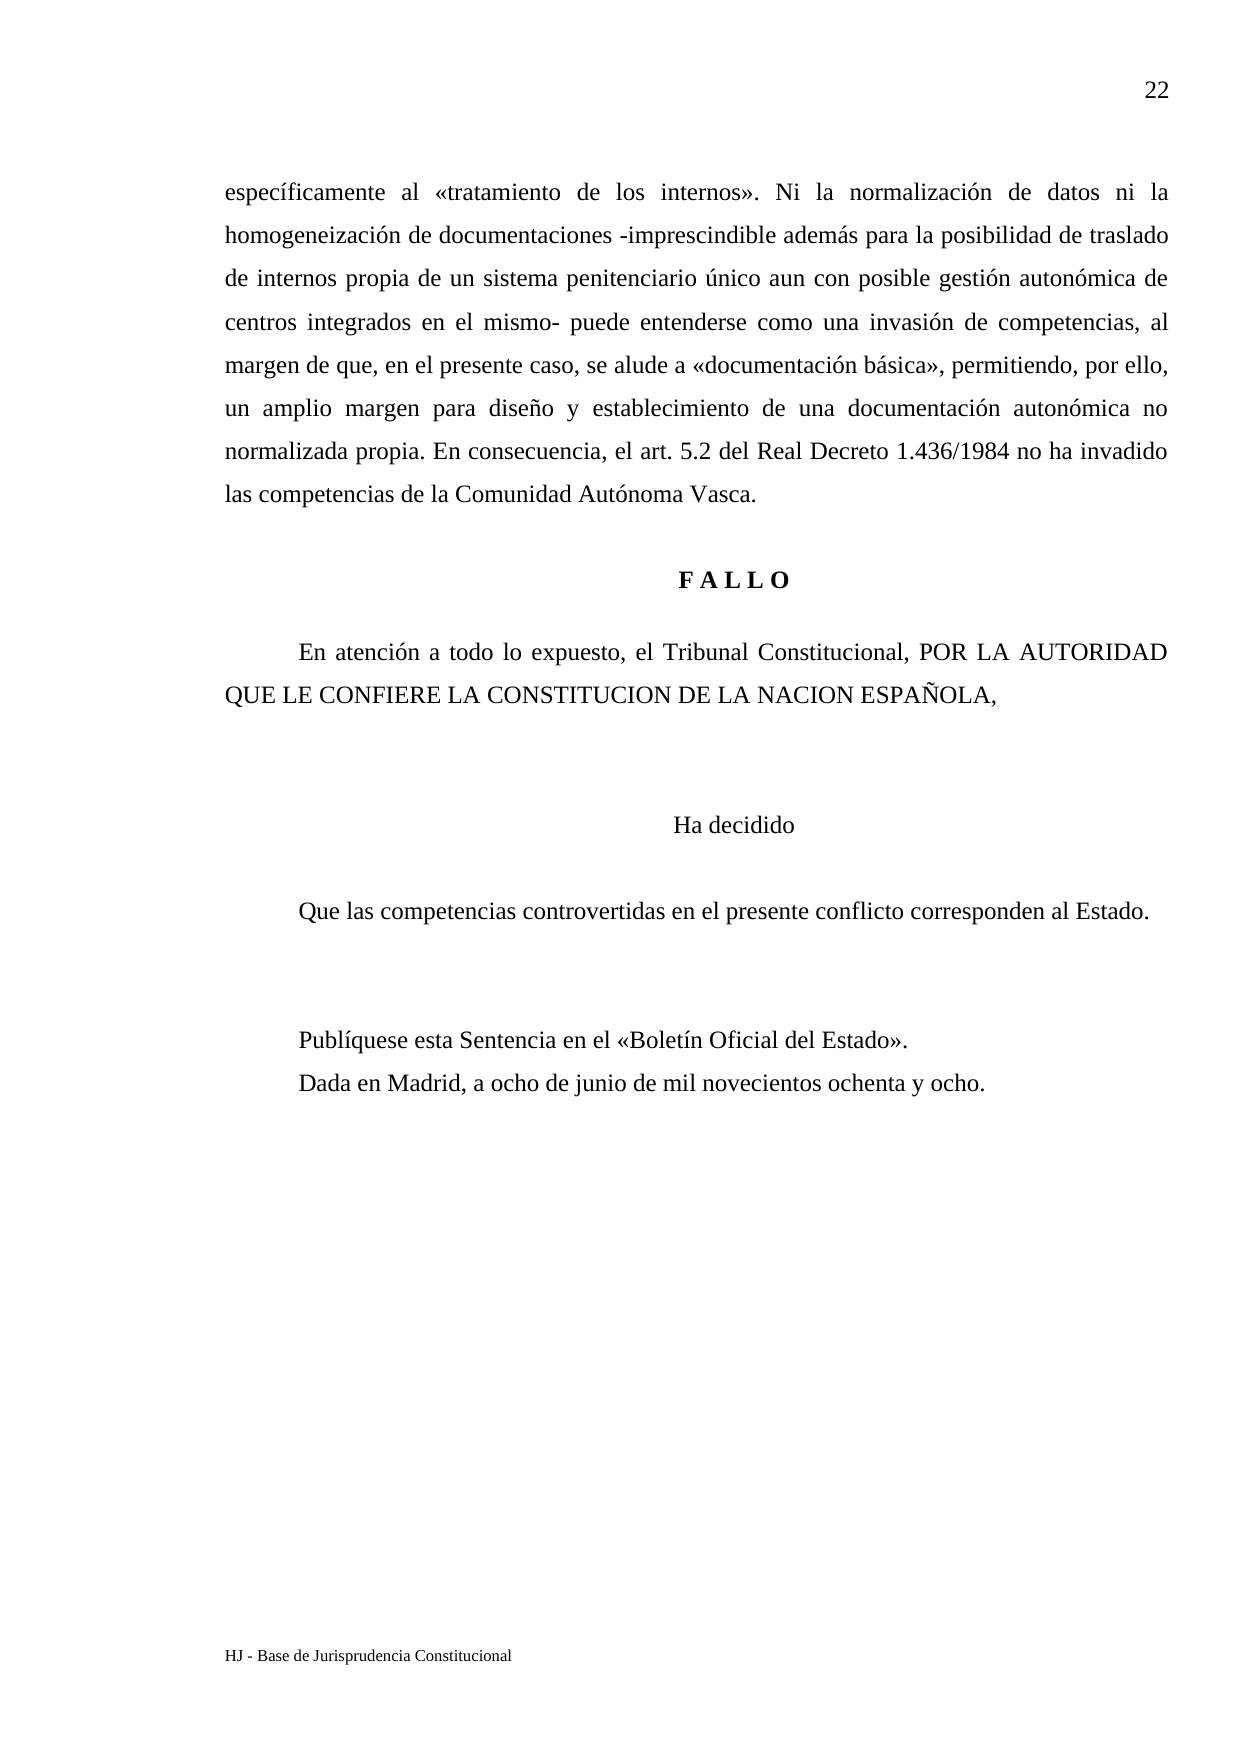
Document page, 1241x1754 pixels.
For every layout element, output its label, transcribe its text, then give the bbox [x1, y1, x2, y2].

text En atención a todo lo expuesto, el Tribunal Constitucional, POR LA AUTORIDAD QUE LE CONFIERE LA CONSTITUCION DE LA NACION ESPAÑOLA, [224, 637, 1169, 709]
text Que las competencias controvertidas en el presente conflicto corresponden al Estado. [224, 896, 1169, 925]
text Publíquese esta Sentencia en el «Boletín Oficial del Estado». [224, 1025, 1169, 1054]
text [224, 177, 1169, 508]
subtitle F A L L O [224, 565, 1169, 594]
text Ha decidido [224, 810, 1169, 838]
text Dada en Madrid, a ocho de junio de mil novecientos ochenta y ocho. [224, 1068, 1169, 1097]
